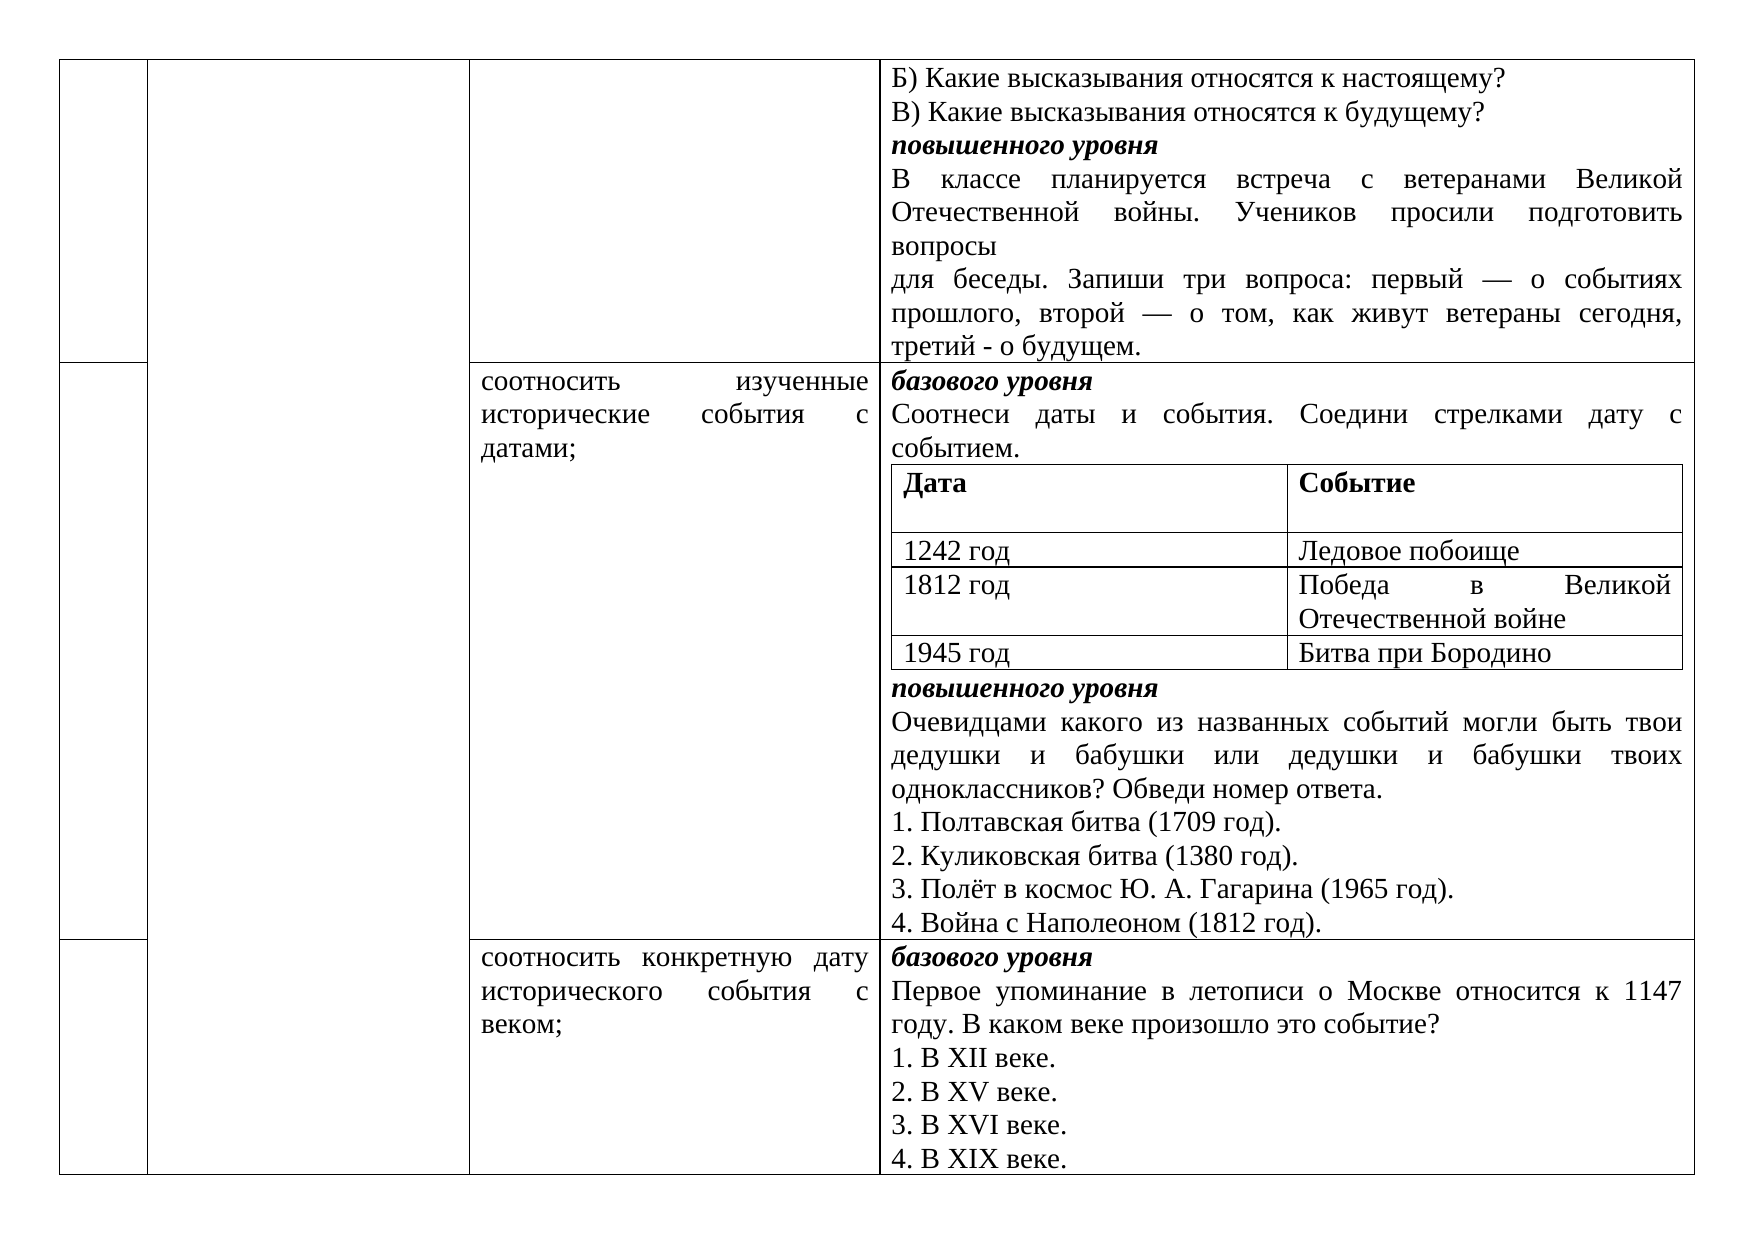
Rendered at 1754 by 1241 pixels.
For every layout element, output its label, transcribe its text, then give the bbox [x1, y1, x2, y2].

table_cell [60, 60, 147, 362]
table_cell [60, 940, 147, 1174]
table_cell соотносить конкретную дату исторического события с веком; [470, 940, 879, 1174]
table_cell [881, 60, 1694, 362]
table_cell базового уровня Первое упоминание в летописи о Москве относится к 1147 году. В каком веке произошло это событие? 1. В XII веке. 2. В XV веке. 3. В XVI веке. 4. В XIX веке. [881, 940, 1694, 1174]
table_cell соотносить изученные исторические события с датами; [470, 363, 879, 938]
table_cell базового уровня Соотнеси даты и события. Соедини стрелками дату с событием. повышенного уровня Очевидцами какого из названных событий могли быть твои дедушки и бабушки или дедушки и бабушки твоих одноклассников? Обведи номер ответа. 1. Полтавская битва (1709 год). 2. Куликовская битва (1380 год). 3. Полёт в космос Ю. А. Гагарина (1965 год). 4. Война с Наполеоном (1812 год). [881, 363, 1694, 938]
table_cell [148, 60, 469, 1174]
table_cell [470, 60, 879, 362]
table_cell [60, 363, 147, 938]
